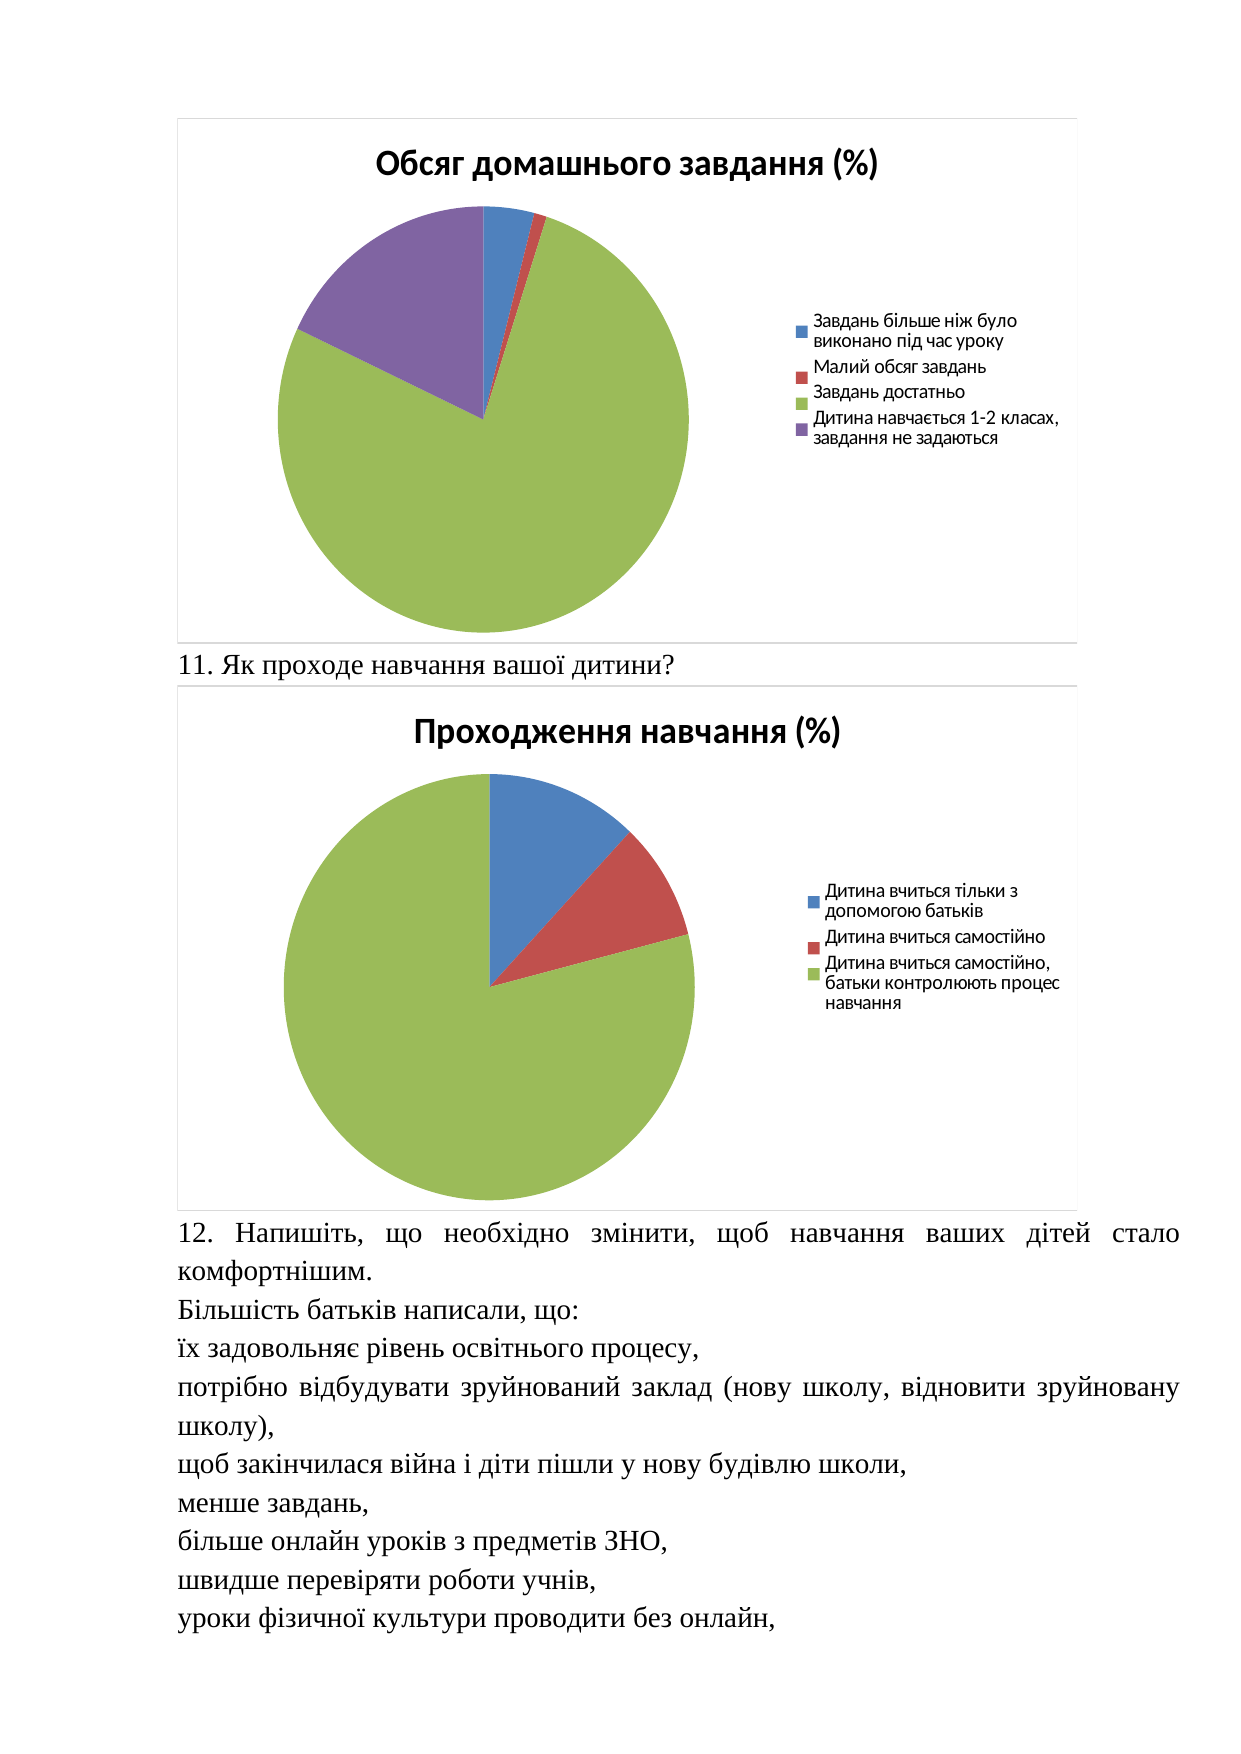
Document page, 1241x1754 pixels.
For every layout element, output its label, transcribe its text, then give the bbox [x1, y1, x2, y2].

text менше завдань, [177, 1485, 1181, 1518]
text потрібно відбудувати зруйнований заклад (нову школу, відновити зруйновану школу), [177, 1369, 1181, 1441]
text уроки фізичної культури проводити без онлайн, [177, 1600, 1181, 1634]
text їх задовольняє рівень освітнього процесу, [177, 1331, 1181, 1364]
text щоб закінчилася війна і діти пішли у нову будівлю школи, [177, 1446, 1181, 1480]
text 11. Як проходе навчання вашої дитини? [177, 647, 1181, 681]
text 12. Напишіть, що необхідно змінити, щоб навчання ваших дітей стало комфортнішим. [177, 1215, 1181, 1287]
text більше онлайн уроків з предметів ЗНО, [177, 1523, 1181, 1557]
text швидше перевіряти роботи учнів, [177, 1562, 1181, 1595]
text Більшість батьків написали, що: [177, 1292, 1181, 1326]
